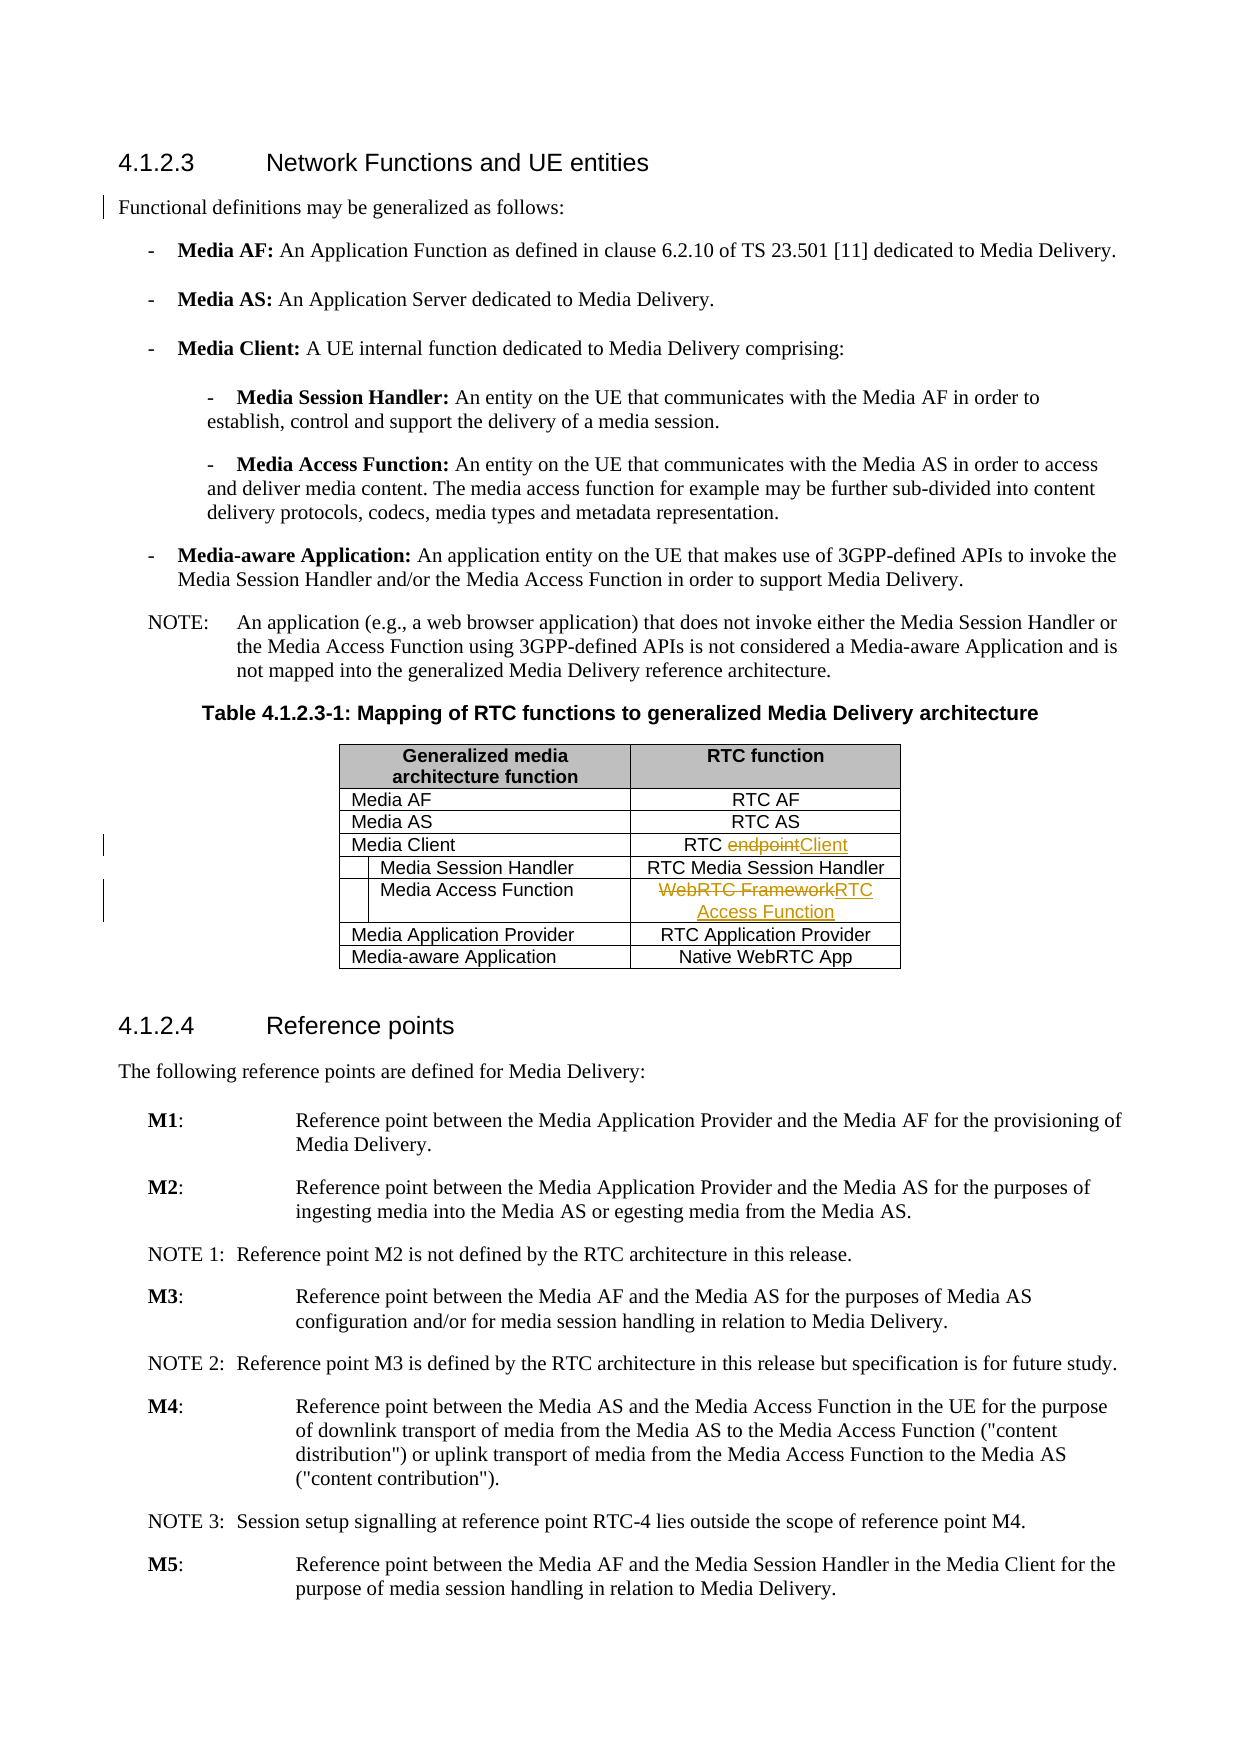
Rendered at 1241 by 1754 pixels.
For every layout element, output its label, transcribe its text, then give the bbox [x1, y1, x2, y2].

table_cell RTC [631, 834, 900, 856]
table_cell Media AF [340, 789, 630, 810]
text Table 4.1.2.3-1: Mapping of RTC functions to generalized Media Delivery architecture [118, 701, 1122, 725]
text M5: Reference point between the Media AF and the Media Session Handler in the Media Client for the purpose of media session handling in relation to Media Delivery. [148, 1552, 1122, 1600]
table_cell Media AS [340, 811, 630, 833]
subtitle 4.1.2.4 Reference points [118, 1011, 1122, 1040]
table_cell Native WebRTC App [631, 946, 900, 967]
table_cell RTC Application Provider [631, 923, 900, 945]
text The following reference points are defined for Media Delivery: [118, 1059, 1122, 1083]
text - Media-aware Application: An application entity on the UE that makes use of 3GPP-defined APIs to invoke the Media Session Handler and/or the Media Access Function in order to support Media Delivery. [148, 543, 1122, 591]
text - Media AS: An Application Server dedicated to Media Delivery. [148, 287, 1122, 311]
text M3: Reference point between the Media AF and the Media AS for the purposes of Media AS configuration and/or for media session handling in relation to Media Delivery. [148, 1284, 1122, 1333]
table_header Generalized media architecture function [340, 745, 630, 788]
table_cell Media Session Handler [369, 857, 630, 878]
table_cell RTC AF [631, 789, 900, 810]
table_cell Media Access Function [369, 879, 630, 922]
text M2: Reference point between the Media Application Provider and the Media AS for the purposes of ingesting media into the Media AS or egesting media from the Media AS. [148, 1175, 1122, 1223]
text Functional definitions may be generalized as follows: [118, 195, 1122, 219]
text - Media Access Function: An entity on the UE that communicates with the Media AS in order to access and deliver media content. The media access function for example may be further sub-divided into content delivery protocols, codecs, media types and metadata representation. [207, 452, 1122, 524]
text NOTE: An application (e.g., a web browser application) that does not invoke either the Media Session Handler or the Media Access Function using 3GPP-defined APIs is not considered a Media-aware Application and is not mapped into the generalized Media Delivery reference architecture. [148, 610, 1122, 682]
text NOTE 1: Reference point M2 is not defined by the RTC architecture in this release. [148, 1242, 1122, 1266]
text M4: Reference point between the Media AS and the Media Access Function in the UE for the purpose of downlink transport of media from the Media AS to the Media Access Function ("content distribution") or uplink transport of media from the Media Access Function to the Media AS ("content contribution"). [148, 1394, 1122, 1490]
subtitle 4.1.2.3 Network Functions and UE entities [118, 148, 1122, 176]
text NOTE 2: Reference point M3 is defined by the RTC architecture in this release but specification is for future study. [148, 1351, 1122, 1375]
table_cell [340, 857, 368, 878]
table_cell [340, 879, 368, 922]
text NOTE 3: Session setup signalling at reference point RTC-4 lies outside the scope of reference point M4. [148, 1509, 1122, 1533]
table_cell Media Application Provider [340, 923, 630, 945]
table_cell Media-aware Application [340, 946, 630, 967]
text - Media Session Handler: An entity on the UE that communicates with the Media AF in order to establish, control and support the delivery of a media session. [207, 385, 1122, 433]
table_cell RTC AS [631, 811, 900, 833]
table_header RTC function [631, 745, 900, 788]
text - Media Client: A UE internal function dedicated to Media Delivery comprising: [148, 336, 1122, 360]
table_cell RTC Media Session Handler [631, 857, 900, 878]
text - Media AF: An Application Function as defined in clause 6.2.10 of TS 23.501 [11] dedicated to Media Delivery. [148, 238, 1122, 262]
table_cell Media Client [340, 834, 630, 856]
text M1: Reference point between the Media Application Provider and the Media AF for the provisioning of Media Delivery. [148, 1108, 1122, 1156]
table_cell [631, 879, 900, 922]
